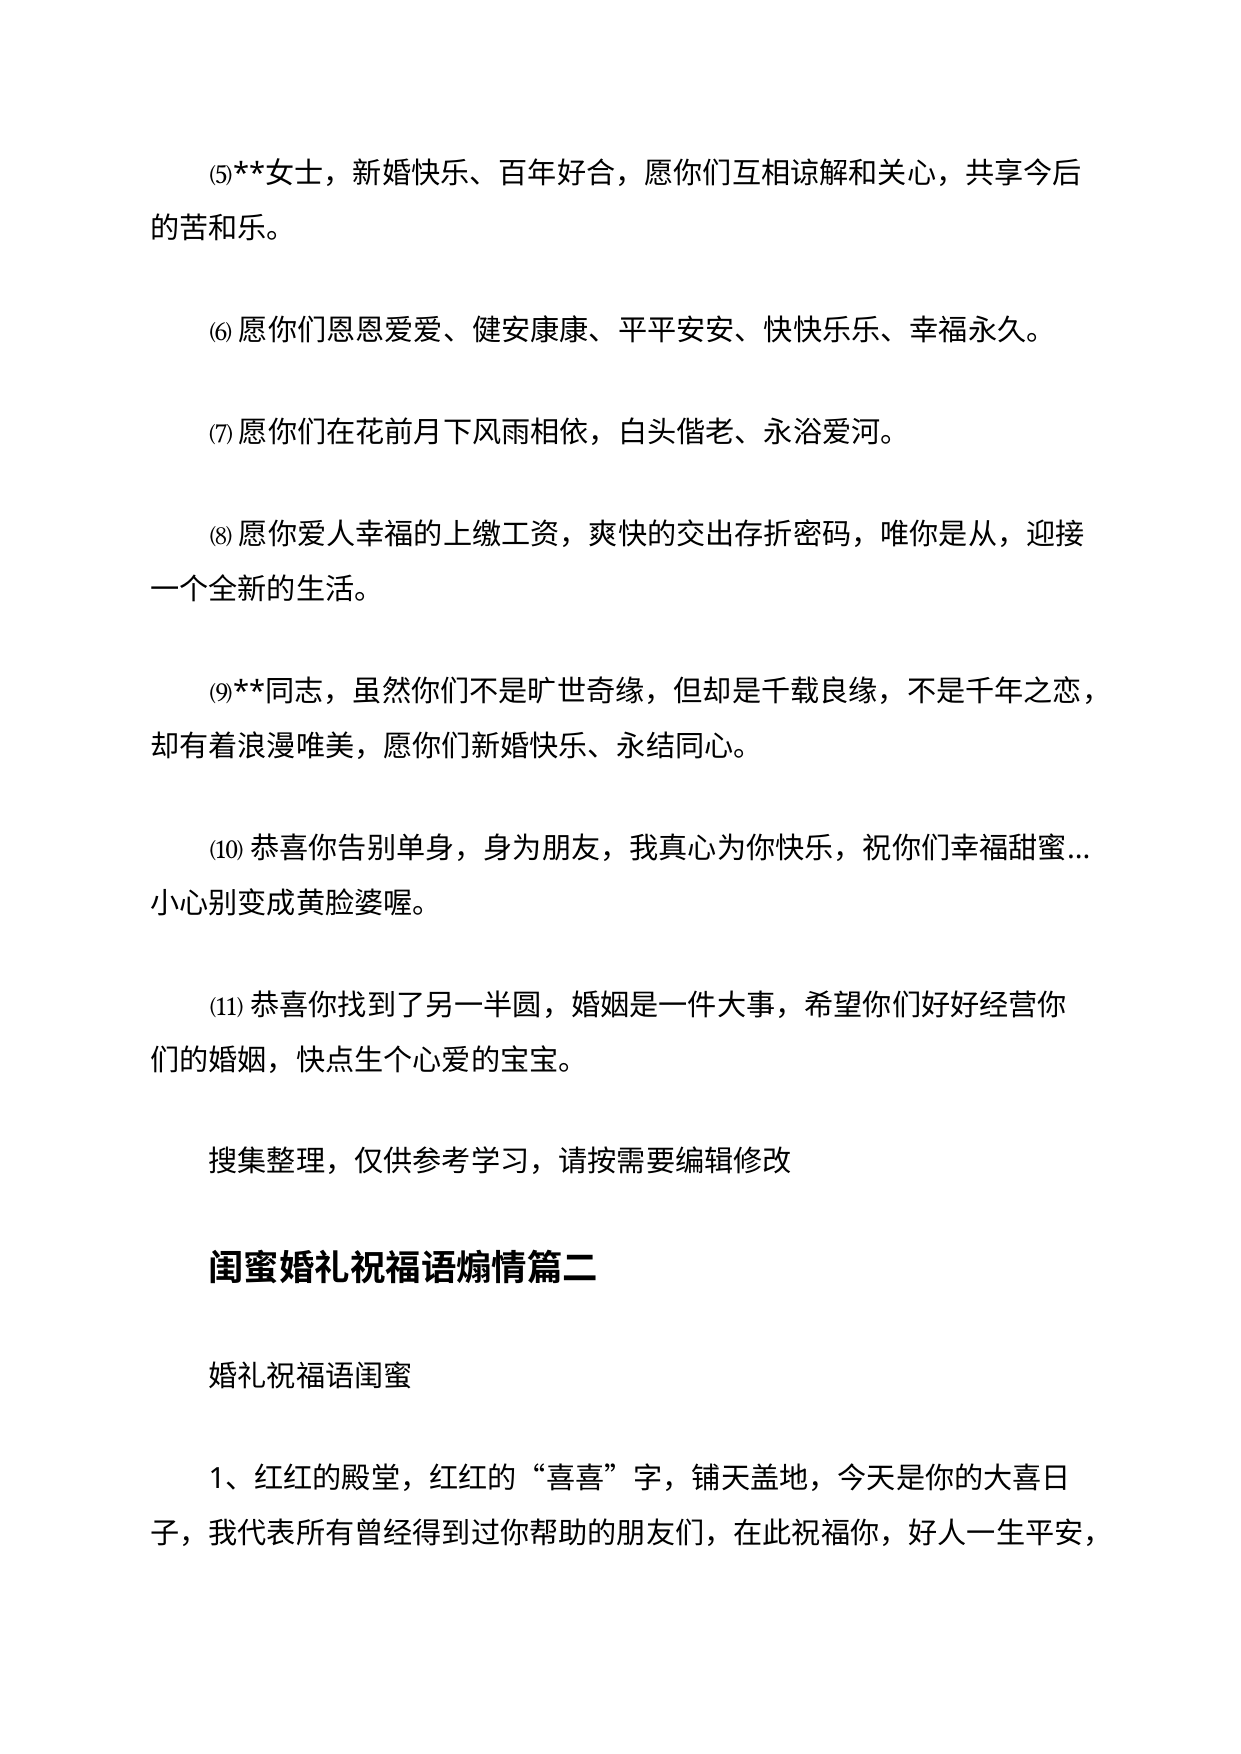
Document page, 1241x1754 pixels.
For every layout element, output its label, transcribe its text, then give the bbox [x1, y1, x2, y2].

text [150, 1455, 1090, 1552]
text ⑺愿你们在花前月下风雨相依，白头偕老、永浴爱河。 [150, 409, 1090, 451]
text ⑸**女士，新婚快乐、百年好合，愿你们互相谅解和关心，共享今后的苦和乐。 [150, 150, 1090, 247]
text 搜集整理，仅供参考学习，请按需要编辑修改 [150, 1138, 1090, 1180]
text ⑹愿你们恩恩爱爱、健安康康、平平安安、快快乐乐、幸福永久。 [150, 307, 1090, 349]
text ⑼**同志，虽然你们不是旷世奇缘，但却是千载良缘，不是千年之恋，却有着浪漫唯美，愿你们新婚快乐、永结同心。 [150, 667, 1090, 765]
text ⑻愿你爱人幸福的上缴工资，爽快的交出存折密码，唯你是从，迎接一个全新的生活。 [150, 511, 1090, 608]
text ⑾恭喜你找到了另一半圆，婚姻是一件大事，希望你们好好经营你们的婚姻，快点生个心爱的宝宝。 [150, 981, 1090, 1078]
text 闺蜜婚礼祝福语煽情篇二 [150, 1239, 1090, 1291]
text ⑽恭喜你告别单身，身为朋友，我真心为你快乐，祝你们幸福甜蜜...小心别变成黄脸婆喔。 [150, 824, 1090, 922]
text 婚礼祝福语闺蜜 [150, 1353, 1090, 1395]
